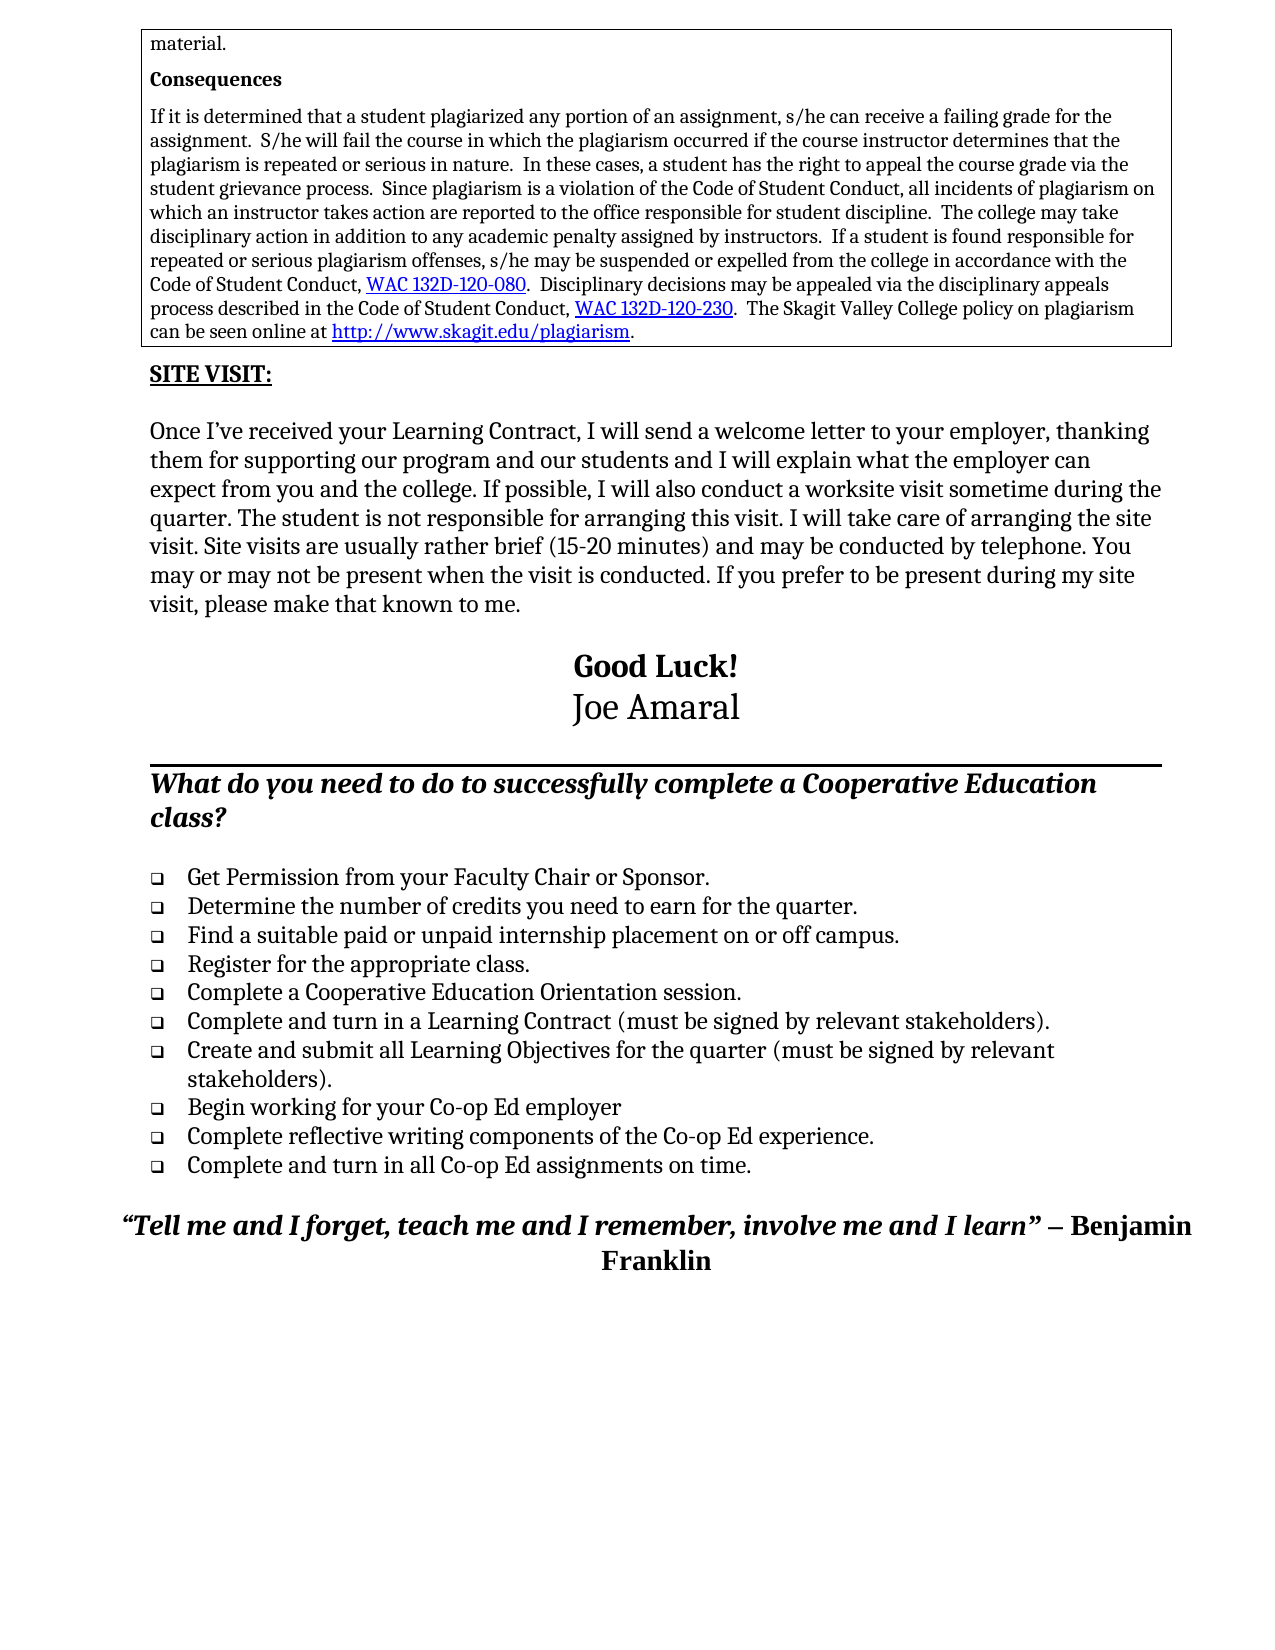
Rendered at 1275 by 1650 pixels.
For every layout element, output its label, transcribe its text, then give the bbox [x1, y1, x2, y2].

subtitle Good Luck! [150, 647, 1162, 686]
text “Tell me and I forget, teach me and I remember, involve me and I learn” – Benjamin Franklin [75, 1208, 1237, 1276]
text SITE VISIT: [150, 360, 1162, 388]
text Once I’ve received your Learning Contract, I will send a welcome letter to your employer, thanking them for supporting our program and our students and I will explain what the employer can expect from you and the college. If possible, I will also conduct a worksite visit sometime during the quarter. The student is not responsible for arranging this visit. I will take care of arranging the site visit. Site visits are usually rather brief (15-20 minutes) and may be conducted by telephone. You may or may not be present when the visit is conducted. If you prefer to be present during my site visit, please make that known to me. [150, 417, 1162, 618]
text Joe Amaral [150, 686, 1162, 729]
list Complete reflective writing components of the Co-op Ed experience. [150, 1122, 1162, 1151]
list Get Permission from your Faculty Chair or Sponsor. [150, 863, 1162, 892]
list Complete and turn in a Learning Contract (must be signed by relevant stakeholders). [150, 1007, 1191, 1036]
list Begin working for your Co-op Ed employer [150, 1093, 1191, 1122]
list Register for the appropriate class. [150, 949, 1162, 978]
text What do you need to do to successfully complete a Cooperative Education class? [150, 767, 1162, 834]
list Determine the number of credits you need to earn for the quarter. [150, 892, 1162, 921]
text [142, 30, 1171, 56]
list Complete a Cooperative Education Orientation session. [150, 978, 1162, 1007]
text Consequences [142, 65, 1171, 92]
text If it is determined that a student plagiarized any portion of an assignment, s/he can receive a failing grade for the assignment. S/he will fail the course in which the plagiarism occurred if the course instructor determines that the plagiarism is repeated or serious in nature. In these cases, a student has the right to appeal the course grade via the student grievance process. Since plagiarism is a violation of the Code of Student Conduct, all incidents of plagiarism on which an instructor takes action are reported to the office responsible for student discipline. The college may take disciplinary action in addition to any academic penalty assigned by instructors. If a student is found responsible for repeated or serious plagiarism offenses, s/he may be suspended or expelled from the college in accordance with the Code of Student Conduct, WAC 132D-120-080. Disciplinary decisions may be appealed via the disciplinary appeals process described in the Code of Student Conduct, WAC 132D-120-230. The Skagit Valley College policy on plagiarism can be seen online at http://www.skagit.edu/plagiarism. [142, 101, 1171, 346]
list Create and submit all Learning Objectives for the quarter (must be signed by relevant stakeholders). [150, 1036, 1191, 1093]
list Find a suitable paid or unpaid internship placement on or off campus. [150, 921, 1162, 949]
list Complete and turn in all Co-op Ed assignments on time. [150, 1151, 1162, 1179]
